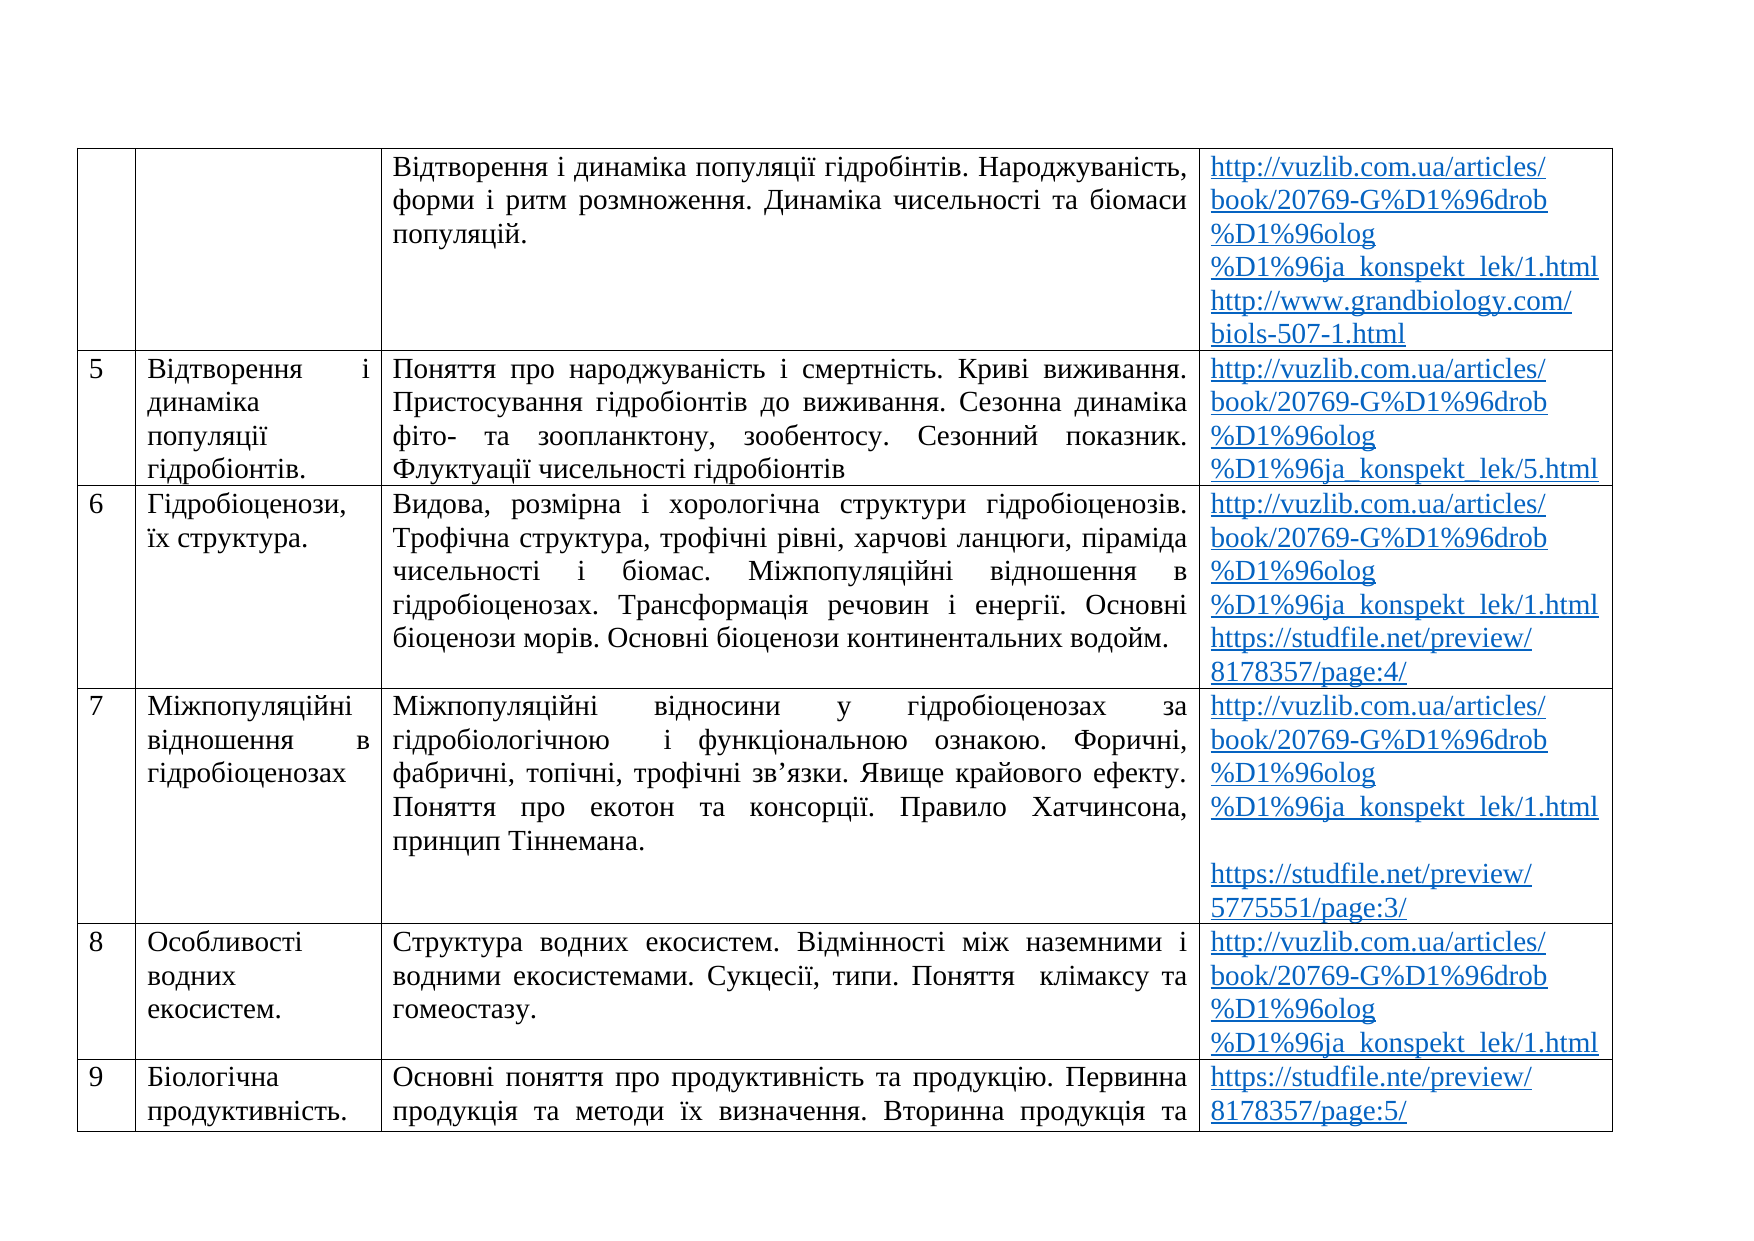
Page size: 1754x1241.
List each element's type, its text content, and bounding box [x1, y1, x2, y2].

table_cell http://vuzlib.com.ua/articles/book/20769-G%D1%96drob%D1%96olog%D1%96ja_konspekt_lek/1.html https://studfile.net/preview/8178357/page:4/ [1200, 486, 1612, 687]
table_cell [382, 1060, 1199, 1131]
table_cell Відтворення і динаміка популяції гідробіонтів. [136, 351, 381, 485]
table_cell Особливості водних екосистем. [136, 924, 381, 1058]
table_cell 9 [78, 1060, 135, 1131]
table_cell Міжпопуляційні відношення в гідробіоценозах [136, 689, 381, 923]
table_cell 6 [78, 486, 135, 687]
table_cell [1200, 149, 1612, 350]
table_cell 5 [78, 351, 135, 485]
table_cell Структура водних екосистем. Відмінності між наземними і водними екосистемами. Сукцесії, типи. Поняття клімаксу та гомеостазу. [382, 924, 1199, 1058]
table_cell Поняття про народжуваність і смертність. Криві виживання. Пристосування гідробіонтів до виживання. Сезонна динаміка фіто- та зоопланктону, зообентосу. Сезонний показник. Флуктуації чисельності гідробіонтів [382, 351, 1199, 485]
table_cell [382, 149, 1199, 350]
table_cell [1200, 1060, 1612, 1131]
table_cell http://vuzlib.com.ua/articles/book/20769-G%D1%96drob%D1%96olog%D1%96ja_konspekt_lek/1.html [1200, 924, 1612, 1058]
table_cell Гідробіоценози, їх структура. [136, 486, 381, 687]
table_cell Видова, розмірна і хорологічна структури гідробіоценозів. Трофічна структура, трофічні рівні, харчові ланцюги, піраміда чисельності і біомас. Міжпопуляційні відношення в гідробіоценозах. Трансформація речовин і енергії. Основні біоценози морів. Основні біоценози континентальних водойм. [382, 486, 1199, 687]
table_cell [136, 1060, 381, 1131]
table_cell 7 [78, 689, 135, 923]
table_cell http://vuzlib.com.ua/articles/book/20769-G%D1%96drob%D1%96olog%D1%96ja_konspekt_lek/1.html https://studfile.net/preview/5775551/page:3/ [1200, 689, 1612, 923]
table_cell 8 [78, 924, 135, 1058]
table_cell http://vuzlib.com.ua/articles/book/20769-G%D1%96drob%D1%96olog%D1%96ja_konspekt_lek/5.html [1200, 351, 1612, 485]
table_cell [136, 149, 381, 350]
table_cell Міжпопуляційні відносини у гідробіоценозах за гідробіологічною і функціональною ознакою. Форичні, фабричні, топічні, трофічні зв’язки. Явище крайового ефекту. Поняття про екотон та консорції. Правило Хатчинсона, принцип Тіннемана. [382, 689, 1199, 923]
table_cell 4 [78, 149, 135, 350]
